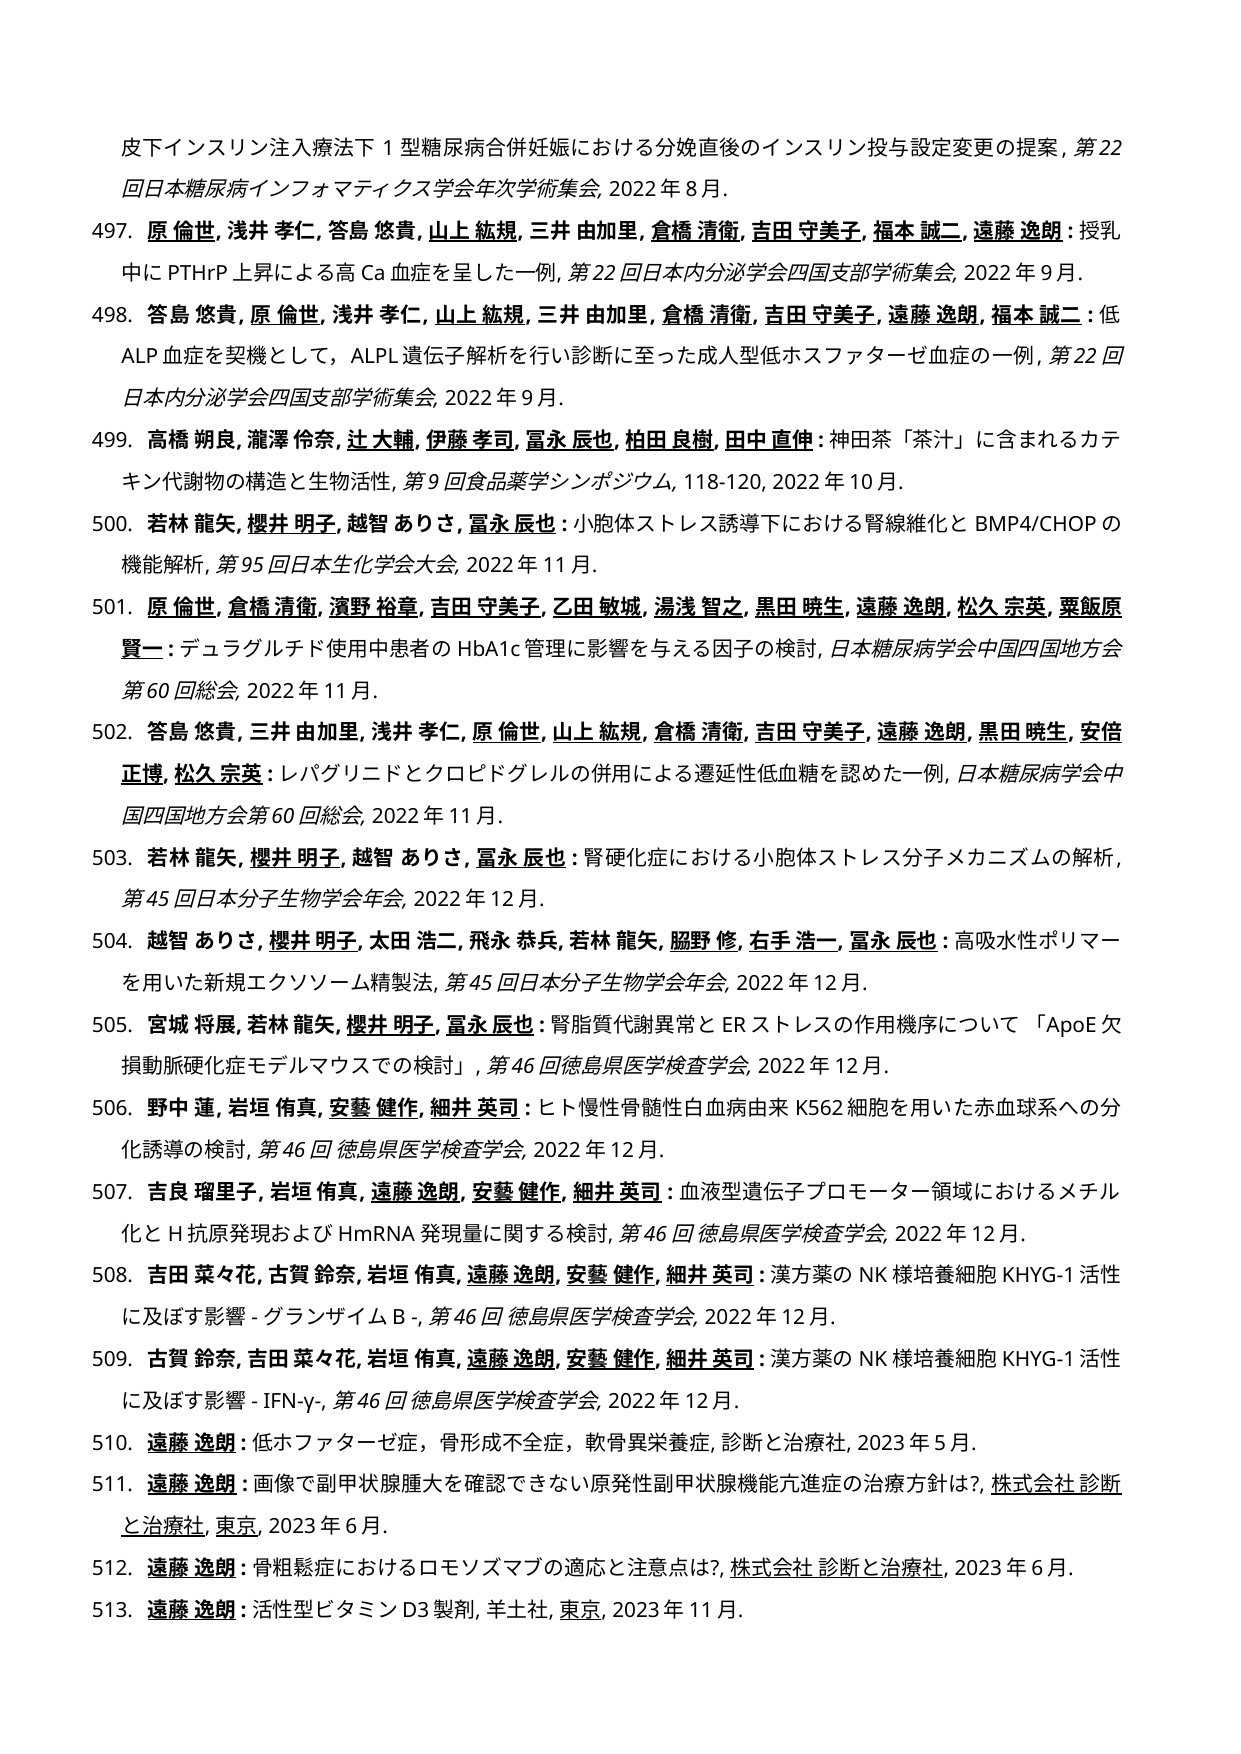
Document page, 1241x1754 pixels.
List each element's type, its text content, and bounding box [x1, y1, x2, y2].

list 遠藤 逸朗 : 骨粗鬆症におけるロモソズマブの適応と注意点は?, 株式会社 診断と治療社, 2023年6月. [92, 1545, 1122, 1587]
list 野中 蓮, 岩垣 侑真, 安藝 健作, 細井 英司 : ヒト慢性骨髄性白血病由来 K562細胞を用いた赤血球系への分化誘導の検討, 第46回 徳島県医学検査学会, 2022年12月. [92, 1086, 1122, 1169]
list 遠藤 逸朗 : 画像で副甲状腺腫大を確認できない原発性副甲状腺機能亢進症の治療方針は?, 株式会社 診断と治療社, 東京, 2023年6月. [92, 1462, 1122, 1545]
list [92, 125, 1122, 209]
list 遠藤 逸朗 : 低ホファターゼ症，骨形成不全症，軟骨異栄養症, 診断と治療社, 2023年5月. [92, 1420, 1122, 1462]
list 高橋 朔良, 瀧澤 伶奈, 辻 大輔, 伊藤 孝司, 冨永 辰也, 柏田 良樹, 田中 直伸 : 神田茶「茶汁」に含まれるカテキン代謝物の構造と生物活性, 第9回食品薬学シンポジウム, 118-120, 2022年10月. [92, 417, 1122, 501]
list 遠藤 逸朗 : 活性型ビタミンD3製剤, 羊土社, 東京, 2023年11月. [92, 1587, 1122, 1629]
list 宮城 将展, 若林 龍矢, 櫻井 明子, 冨永 辰也 : 腎脂質代謝異常とERストレスの作用機序について 「ApoE欠損動脈硬化症モデルマウスでの検討」, 第46回徳島県医学検査学会, 2022年12月. [92, 1002, 1122, 1086]
list 原 倫世, 浅井 孝仁, 答島 悠貴, 山上 紘規, 三井 由加里, 倉橋 清衛, 吉田 守美子, 福本 誠二, 遠藤 逸朗 : 授乳中にPTHrP上昇による高Ca血症を呈した一例, 第22回日本内分泌学会四国支部学術集会, 2022年9月. [92, 209, 1122, 292]
list 若林 龍矢, 櫻井 明子, 越智 ありさ, 冨永 辰也 : 腎硬化症における小胞体ストレス分子メカニズムの解析, 第45回日本分子生物学会年会, 2022年12月. [92, 835, 1122, 919]
list 吉良 瑠里子, 岩垣 侑真, 遠藤 逸朗, 安藝 健作, 細井 英司 : 血液型遺伝子プロモーター領域におけるメチル化と H抗原発現および HmRNA 発現量に関する検討, 第46回 徳島県医学検査学会, 2022年12月. [92, 1169, 1122, 1253]
list 原 倫世, 倉橋 清衛, 濱野 裕章, 吉田 守美子, 乙田 敏城, 湯浅 智之, 黒田 暁生, 遠藤 逸朗, 松久 宗英, 粟飯原 賢一 : デュラグルチド使用中患者の HbA1c管理に影響を与える因子の検討, 日本糖尿病学会中国四国地方会第60回総会, 2022年11月. [92, 584, 1122, 710]
list 若林 龍矢, 櫻井 明子, 越智 ありさ, 冨永 辰也 : 小胞体ストレス誘導下における腎線維化とBMP4/CHOPの機能解析, 第95回日本生化学会大会, 2022年11月. [92, 501, 1122, 584]
list 答島 悠貴, 三井 由加里, 浅井 孝仁, 原 倫世, 山上 紘規, 倉橋 清衛, 吉田 守美子, 遠藤 逸朗, 黒田 暁生, 安倍 正博, 松久 宗英 : レパグリニドとクロピドグレルの併用による遷延性低血糖を認めた一例, 日本糖尿病学会中国四国地方会第60回総会, 2022年11月. [92, 710, 1122, 835]
list 越智 ありさ, 櫻井 明子, 太田 浩二, 飛永 恭兵, 若林 龍矢, 𦚰野 修, 右手 浩一, 冨永 辰也 : 高吸水性ポリマーを用いた新規エクソソーム精製法, 第45回日本分子生物学会年会, 2022年12月. [92, 919, 1122, 1002]
list 古賀 鈴奈, 吉田 菜々花, 岩垣 侑真, 遠藤 逸朗, 安藝 健作, 細井 英司 : 漢方薬の NK 様培養細胞 KHYG-1活性に及ぼす影響 - IFN-γ-, 第46回 徳島県医学検査学会, 2022年12月. [92, 1336, 1122, 1420]
list 吉田 菜々花, 古賀 鈴奈, 岩垣 侑真, 遠藤 逸朗, 安藝 健作, 細井 英司 : 漢方薬の NK 様培養細胞 KHYG-1活性に及ぼす影響 - グランザイムB -, 第46回 徳島県医学検査学会, 2022年12月. [92, 1253, 1122, 1336]
list 答島 悠貴, 原 倫世, 浅井 孝仁, 山上 紘規, 三井 由加里, 倉橋 清衛, 吉田 守美子, 遠藤 逸朗, 福本 誠二 : 低ALP血症を契機として，ALPL遺伝子解析を行い診断に至った成人型低ホスファターゼ血症の一例, 第22回日本内分泌学会四国支部学術集会, 2022年9月. [92, 292, 1122, 417]
